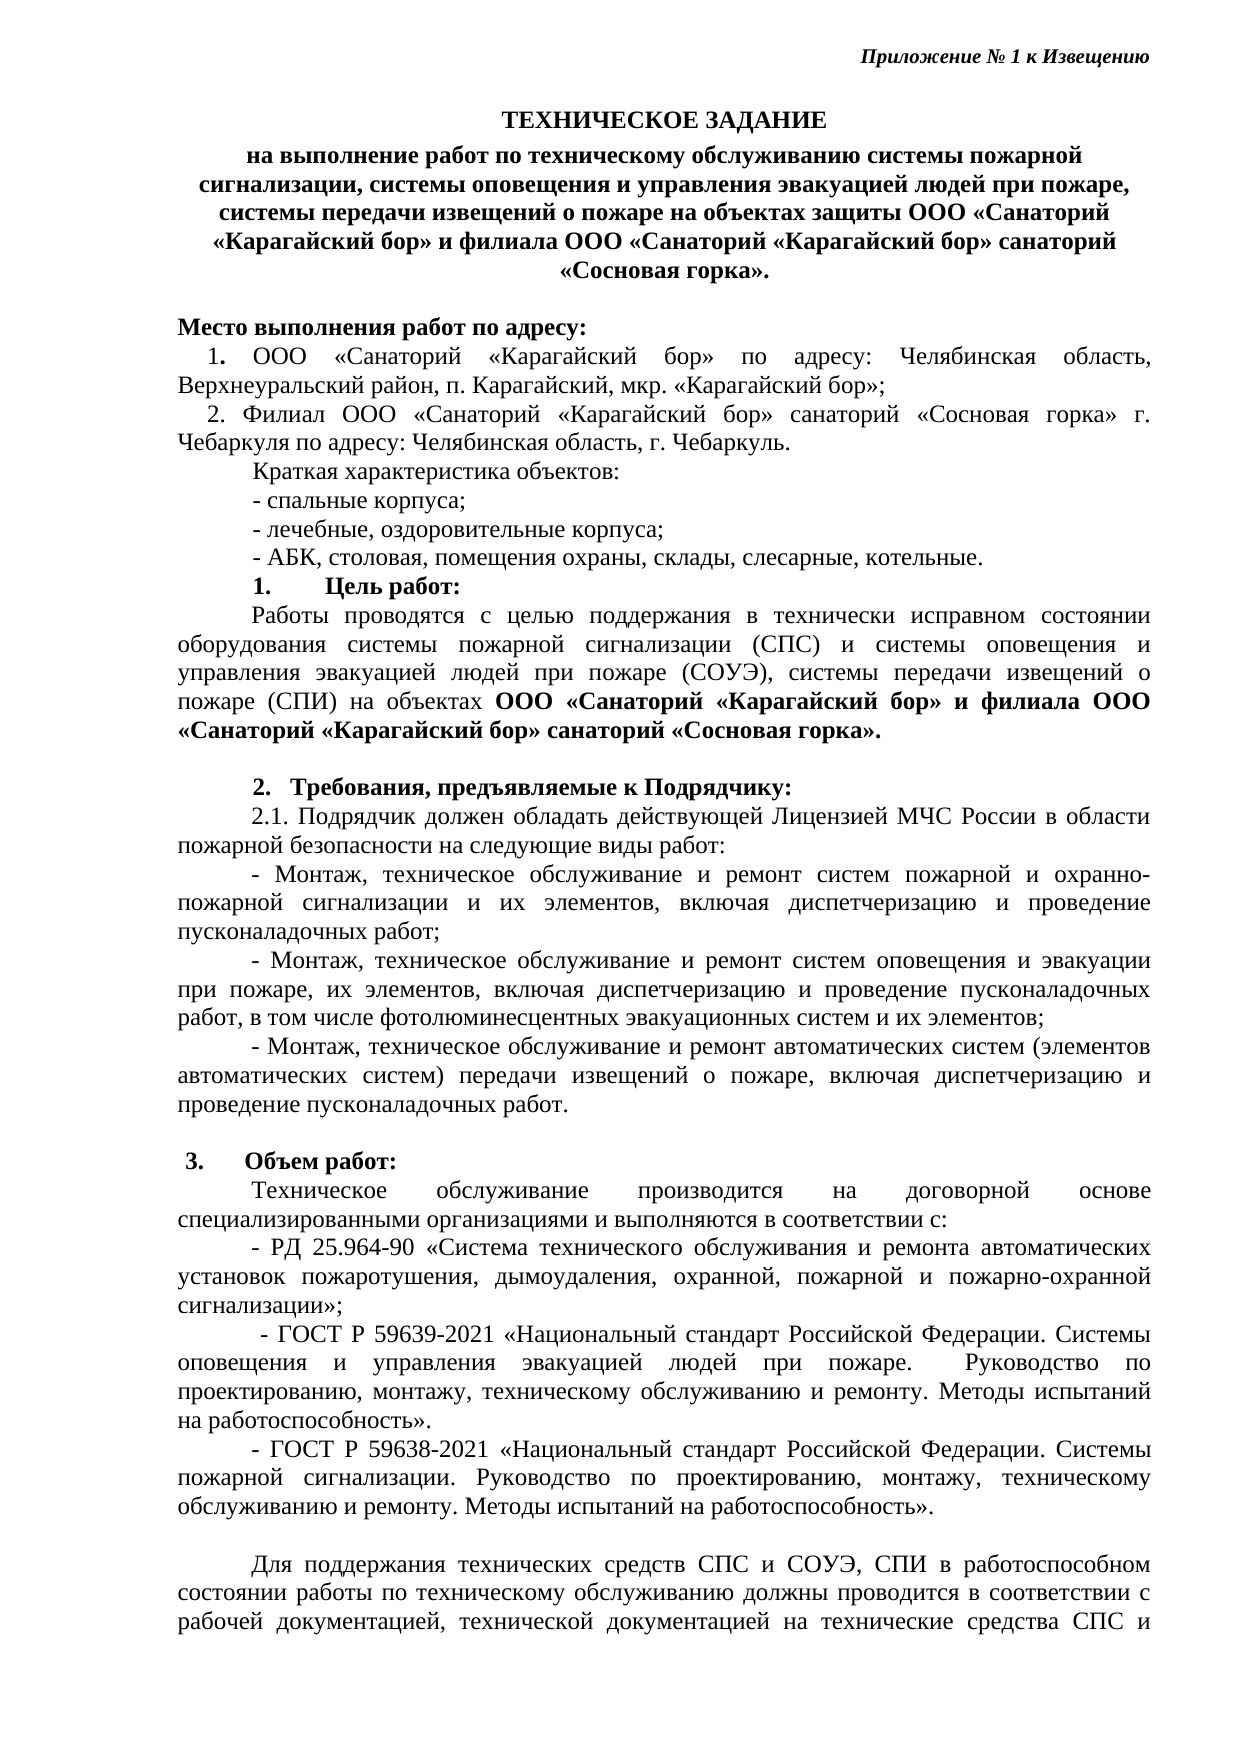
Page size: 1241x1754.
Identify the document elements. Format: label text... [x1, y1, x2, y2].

text Приложение № 1 к Извещению [177, 44, 1152, 68]
text 2. Филиал ООО «Санаторий «Карагайский бор» санаторий «Сосновая горка» г. Чебаркуля по адресу: Челябинская область, г. Чебаркуль. [177, 399, 1152, 456]
text - лечебные, оздоровительные корпуса; [177, 514, 1152, 542]
text - Монтаж, техническое обслуживание и ремонт систем оповещения и эвакуации при пожаре, их элементов, включая диспетчеризацию и проведение пусконаладочных работ, в том числе фотолюминесцентных эвакуационных систем и их элементов; [177, 945, 1152, 1031]
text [177, 1549, 1152, 1635]
text - АБК, столовая, помещения охраны, склады, слесарные, котельные. [177, 542, 1152, 571]
text Краткая характеристика объектов: [177, 456, 1152, 485]
text на выполнение работ по техническому обслуживанию системы пожарной сигнализации, системы оповещения и управления эвакуацией людей при пожаре, системы передачи извещений о пожаре на объектах защиты ООО «Санаторий «Карагайский бор» и филиала ООО «Санаторий «Карагайский бор» санаторий «Сосновая горка». [177, 140, 1152, 284]
text ТЕХНИЧЕСКОЕ ЗАДАНИЕ [177, 105, 1152, 134]
text 2.1. Подрядчик должен обладать действующей Лицензией МЧС России в области пожарной безопасности на следующие виды работ: [177, 801, 1152, 859]
subtitle 2. Требования, предъявляемые к Подрядчику: [236, 772, 1152, 801]
text - Монтаж, техническое обслуживание и ремонт систем пожарной и охранно-пожарной сигнализации и их элементов, включая диспетчеризацию и проведение пусконаладочных работ; [177, 859, 1152, 945]
text - Монтаж, техническое обслуживание и ремонт автоматических систем (элементов автоматических систем) передачи извещений о пожаре, включая диспетчеризацию и проведение пусконаладочных работ. [177, 1031, 1152, 1117]
text Техническое обслуживание производится на договорной основе специализированными организациями и выполняются в соответствии с: [177, 1175, 1152, 1232]
text 1. ООО «Санаторий «Карагайский бор» по адресу: Челябинская область, Верхнеуральский район, п. Карагайский, мкр. «Карагайский бор»; [177, 341, 1152, 399]
text Работы проводятся с целью поддержания в технически исправном состоянии оборудования системы пожарной сигнализации (СПС) и системы оповещения и управления эвакуацией людей при пожаре (СОУЭ), системы передачи извещений о пожаре (СПИ) на объектах ООО «Санаторий «Карагайский бор» и филиала ООО «Санаторий «Карагайский бор» санаторий «Сосновая горка». [177, 600, 1152, 744]
text - РД 25.964-90 «Система технического обслуживания и ремонта автоматических установок пожаротушения, дымоудаления, охранной, пожарной и пожарно-охранной сигнализации»; [177, 1232, 1152, 1319]
text - ГОСТ Р 59638-2021 «Национальный стандарт Российской Федерации. Системы пожарной сигнализации. Руководство по проектированию, монтажу, техническому обслуживанию и ремонту. Методы испытаний на работоспособность». [177, 1434, 1152, 1520]
list Объем работ: [177, 1146, 1152, 1175]
subtitle Цель работ: [252, 571, 1093, 600]
text Место выполнения работ по адресу: [177, 312, 1152, 341]
text - ГОСТ Р 59639-2021 «Национальный стандарт Российской Федерации. Системы оповещения и управления эвакуацией людей при пожаре. Руководство по проектированию, монтажу, техническому обслуживанию и ремонту. Методы испытаний на работоспособность». [177, 1319, 1152, 1434]
text - спальные корпуса; [177, 485, 1152, 514]
